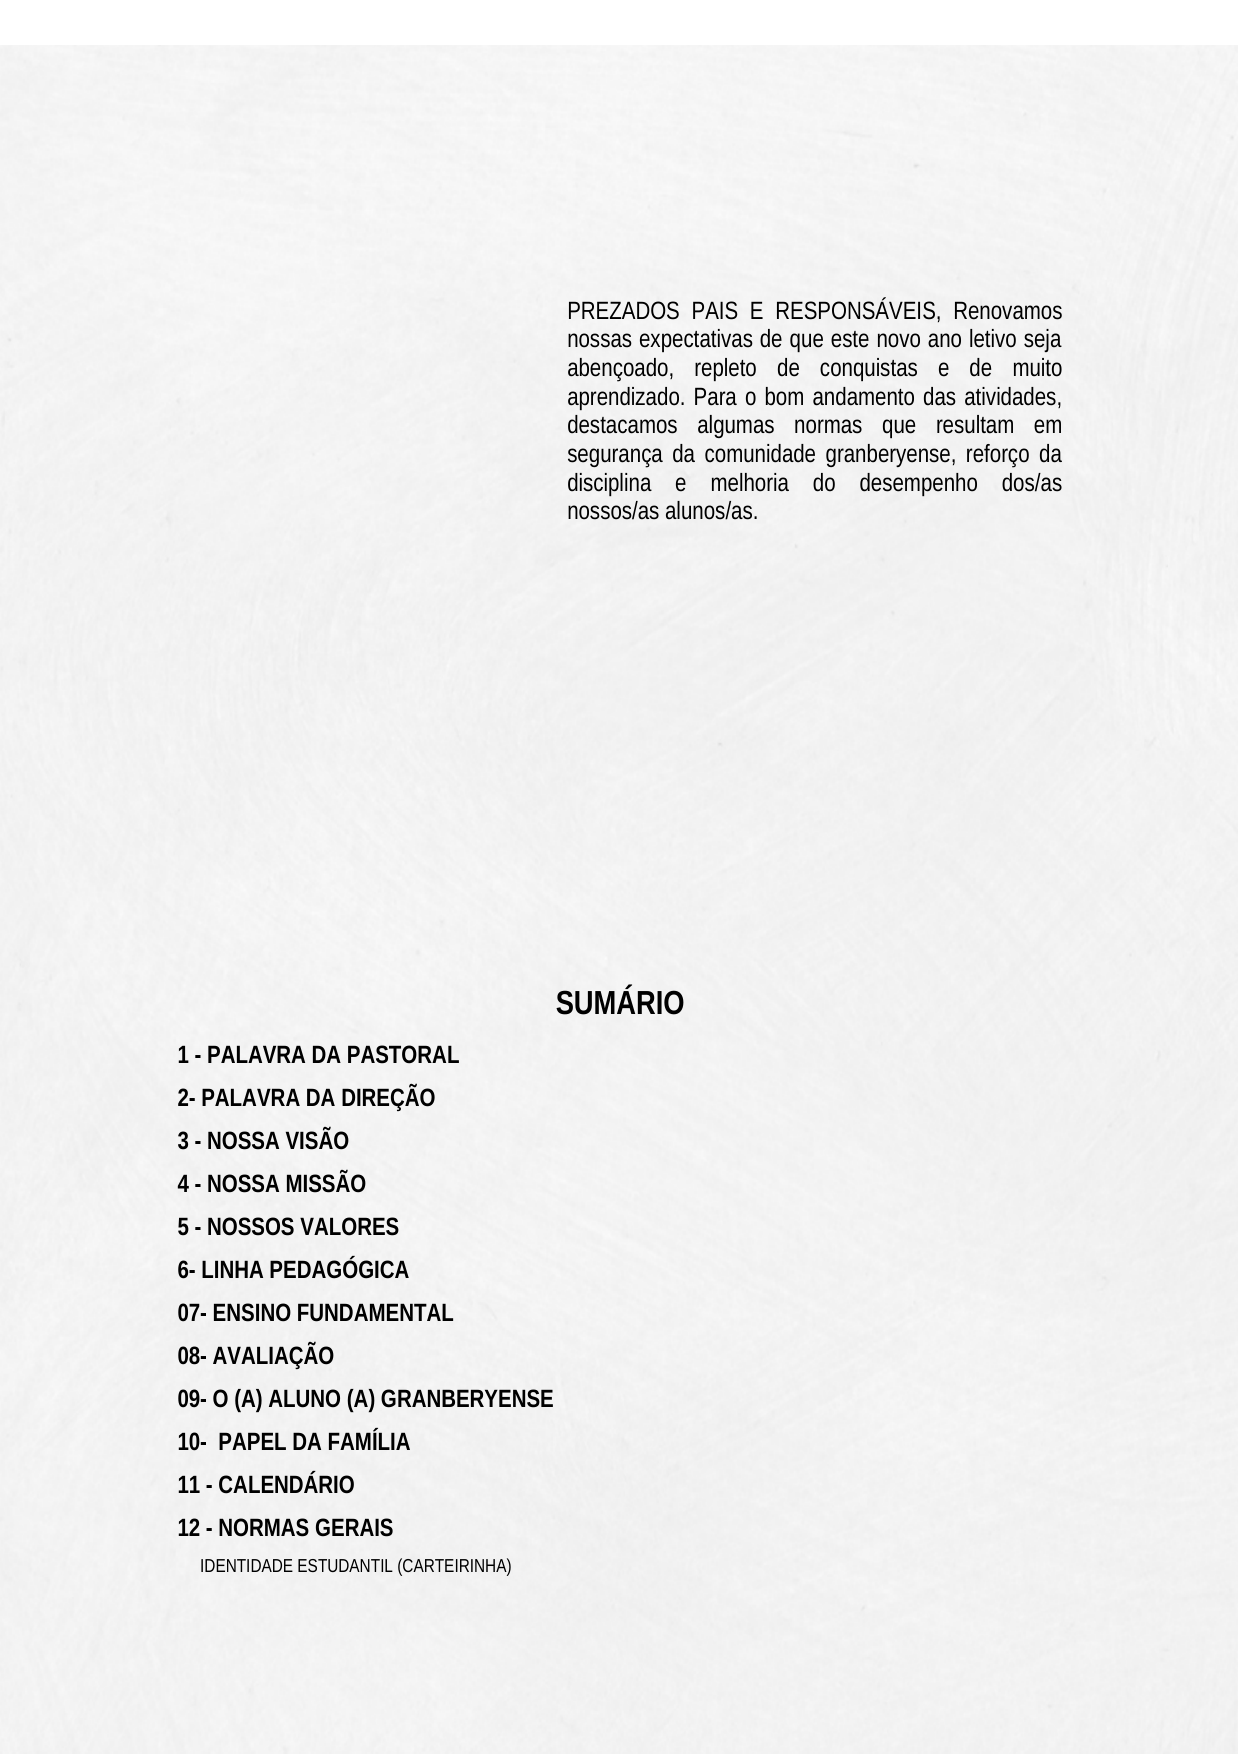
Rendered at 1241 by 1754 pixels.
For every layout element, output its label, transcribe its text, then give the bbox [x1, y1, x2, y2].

text 12 - NORMAS GERAIS [177, 1512, 1063, 1541]
text 1 - PALAVRA DA PASTORAL [177, 1040, 1063, 1069]
text 5 - NOSSOS VALORES [177, 1212, 1063, 1241]
text 3 - NOSSA VISÃO [177, 1126, 1063, 1155]
text 6- LINHA PEDAGÓGICA [177, 1255, 1063, 1284]
text SUMÁRIO [177, 983, 1063, 1021]
text 10- PAPEL DA FAMÍLIA [177, 1427, 1063, 1455]
text 4 - NOSSA MISSÃO [177, 1169, 1063, 1198]
text 09- O (A) ALUNO (A) GRANBERYENSE [177, 1384, 1063, 1412]
picture [0, 45, 1238, 1754]
text 08- AVALIAÇÃO [177, 1341, 1063, 1369]
text 11 - CALENDÁRIO [177, 1469, 1063, 1498]
text PREZADOS PAIS E RESPONSÁVEIS, Renovamos nossas expectativas de que este novo ano letivo seja abençoado, repleto de conquistas e de muito aprendizado. Para o bom andamento das atividades, destacamos algumas normas que resultam em segurança da comunidade granberyense, reforço da disciplina e melhoria do desempenho dos/as nossos/as alunos/as. [567, 296, 1063, 525]
text 07- ENSINO FUNDAMENTAL [177, 1298, 1063, 1327]
text 2- PALAVRA DA DIREÇÃO [177, 1083, 1063, 1112]
text IDENTIDADE ESTUDANTIL (CARTEIRINHA) [177, 1555, 1063, 1577]
